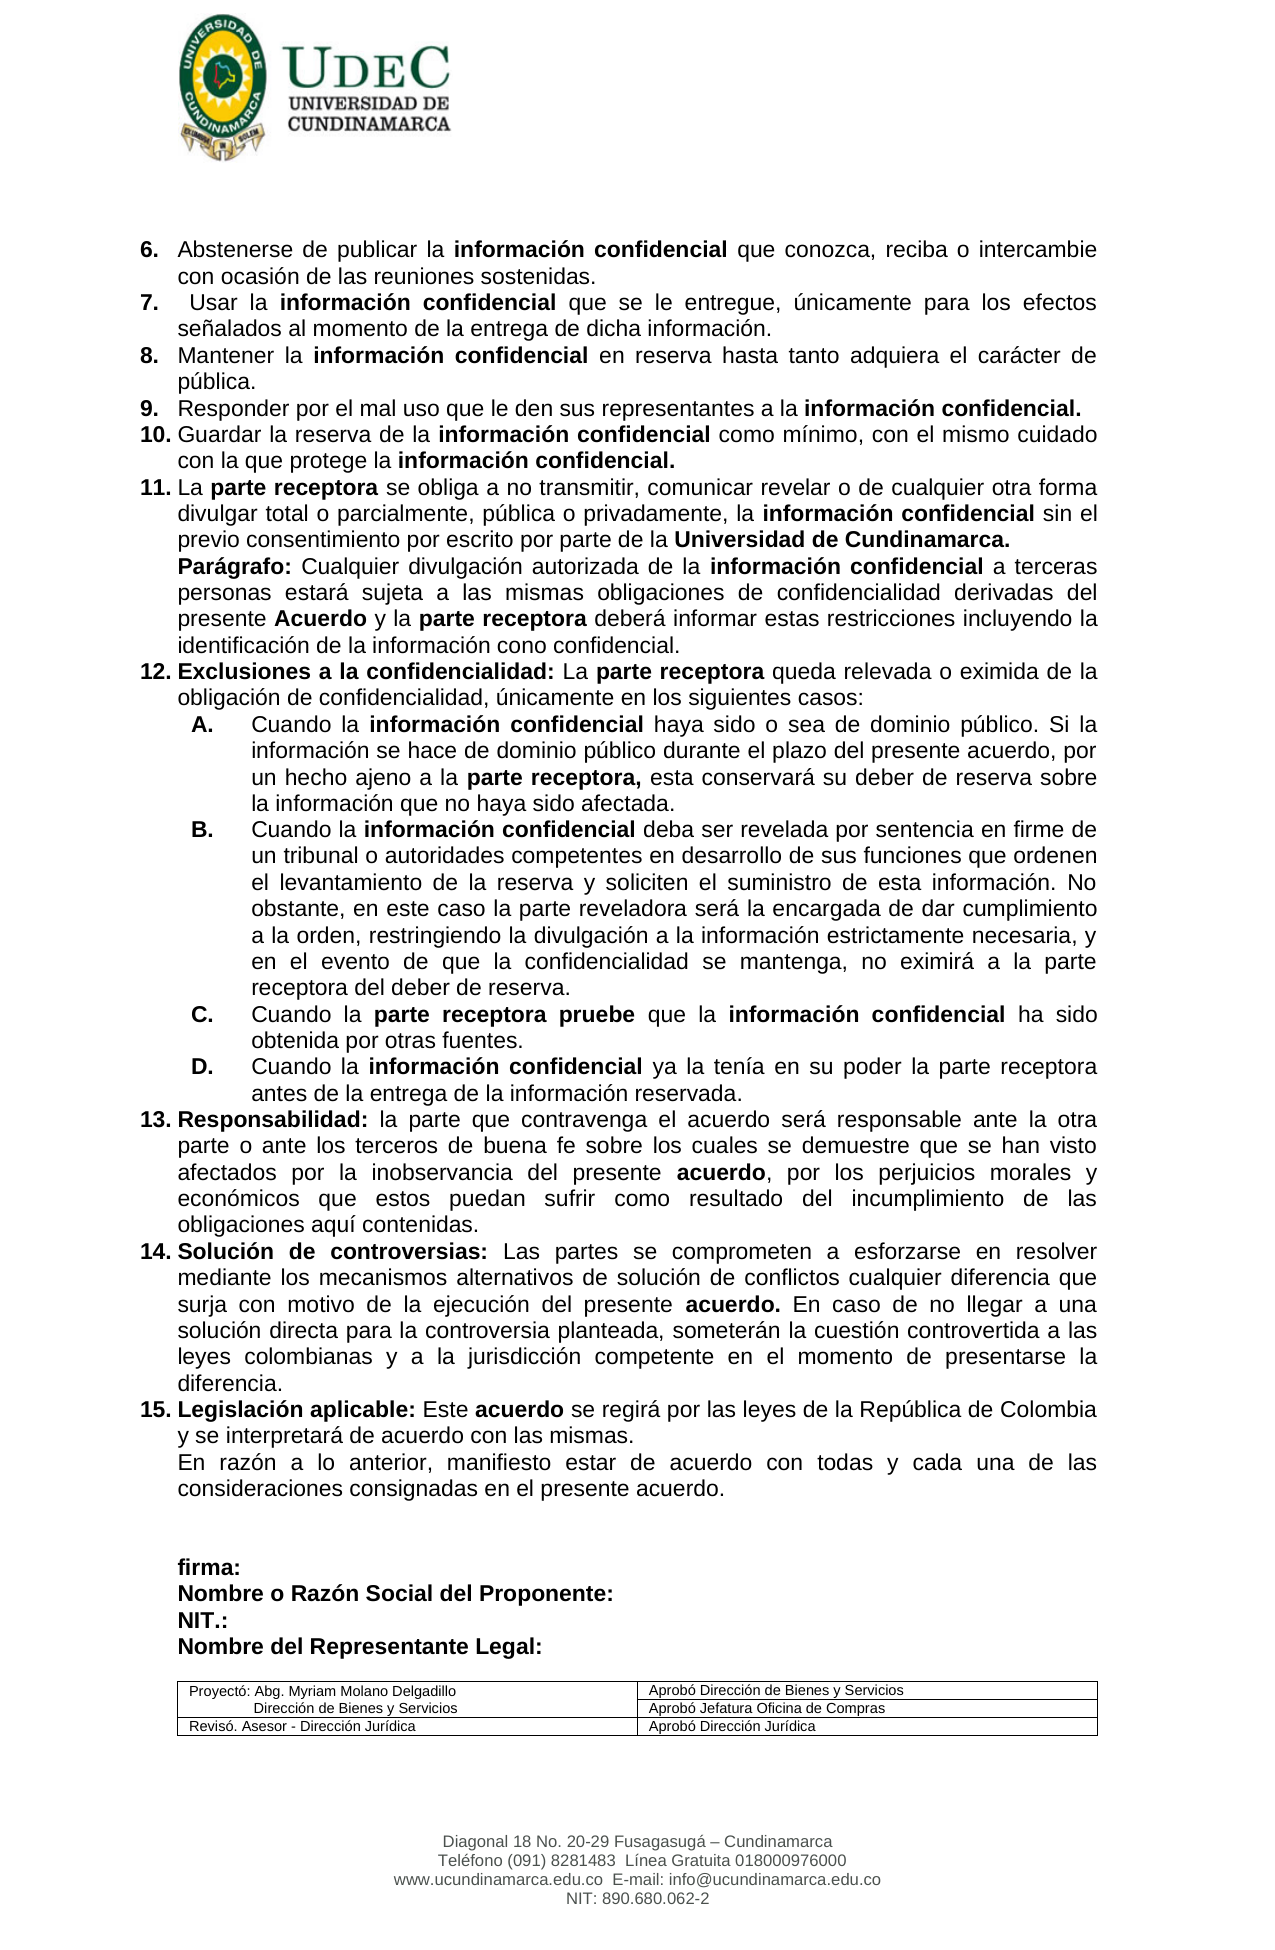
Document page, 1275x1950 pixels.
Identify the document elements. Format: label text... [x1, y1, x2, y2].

list Cuando la información confidencial deba ser revelada por sentencia en firme de un tribunal o autoridades competentes en desarrollo de sus funciones que ordenen el levantamiento de la reserva y soliciten el suministro de esta información. No obstante, en este caso la parte reveladora será la encargada de dar cumplimiento a la orden, restringiendo la divulgación a la información estrictamente necesaria, y en el evento de que la confidencialidad se mantenga, no eximirá a la parte receptora del deber de reserva. [191, 816, 1098, 1001]
list Exclusiones a la confidencialidad: La parte receptora queda relevada o eximida de la obligación de confidencialidad, únicamente en los siguientes casos: [140, 658, 1098, 711]
picture [178, 13, 453, 163]
list La parte receptora se obliga a no transmitir, comunicar revelar o de cualquier otra forma divulgar total o parcialmente, pública o privadamente, la información confidencial sin el previo consentimiento por escrito por parte de la Universidad de Cundinamarca. [140, 473, 1098, 553]
list Mantener la información confidencial en reserva hasta tanto adquiera el carácter de pública. [140, 342, 1098, 394]
list Cuando la información confidencial ya la tenía en su poder la parte receptora antes de la entrega de la información reservada. [191, 1053, 1098, 1106]
text Parágrafo: Cualquier divulgación autorizada de la información confidencial a terceras personas estará sujeta a las mismas obligaciones de confidencialidad derivadas del presente Acuerdo y la parte receptora deberá informar estas restricciones incluyendo la identificación de la información cono confidencial. [177, 553, 1098, 658]
text Nombre o Razón Social del Proponente: [177, 1580, 1098, 1607]
list Cuando la información confidencial haya sido o sea de dominio público. Si la información se hace de dominio público durante el plazo del presente acuerdo, por un hecho ajeno a la parte receptora, esta conservará su deber de reserva sobre la información que no haya sido afectada. [191, 711, 1098, 816]
text Nombre del Representante Legal: [177, 1633, 1098, 1659]
list Guardar la reserva de la información confidencial como mínimo, con el mismo cuidado con la que protege la información confidencial. [140, 421, 1098, 473]
text En razón a lo anterior, manifiesto estar de acuerdo con todas y cada una de las consideraciones consignadas en el presente acuerdo. [177, 1449, 1098, 1501]
list Abstenerse de publicar la información confidencial que conozca, reciba o intercambie con ocasión de las reuniones sostenidas. [140, 236, 1098, 289]
list Cuando la parte receptora pruebe que la información confidencial ha sido obtenida por otras fuentes. [191, 1001, 1098, 1053]
text NIT.: [177, 1607, 1098, 1633]
list Responder por el mal uso que le den sus representantes a la información confidencial. [140, 394, 1098, 421]
list Legislación aplicable: Este acuerdo se regirá por las leyes de la República de Colombia y se interpretará de acuerdo con las mismas. [140, 1396, 1098, 1449]
text firma: [177, 1554, 1098, 1580]
list Usar la información confidencial que se le entregue, únicamente para los efectos señalados al momento de la entrega de dicha información. [140, 289, 1098, 342]
list Responsabilidad: la parte que contravenga el acuerdo será responsable ante la otra parte o ante los terceros de buena fe sobre los cuales se demuestre que se han visto afectados por la inobservancia del presente acuerdo, por los perjuicios morales y económicos que estos puedan sufrir como resultado del incumplimiento de las obligaciones aquí contenidas. [140, 1106, 1098, 1238]
list Solución de controversias: Las partes se comprometen a esforzarse en resolver mediante los mecanismos alternativos de solución de conflictos cualquier diferencia que surja con motivo de la ejecución del presente acuerdo. En caso de no llegar a una solución directa para la controversia planteada, someterán la cuestión controvertida a las leyes colombianas y a la jurisdicción competente en el momento de presentarse la diferencia. [140, 1238, 1098, 1396]
